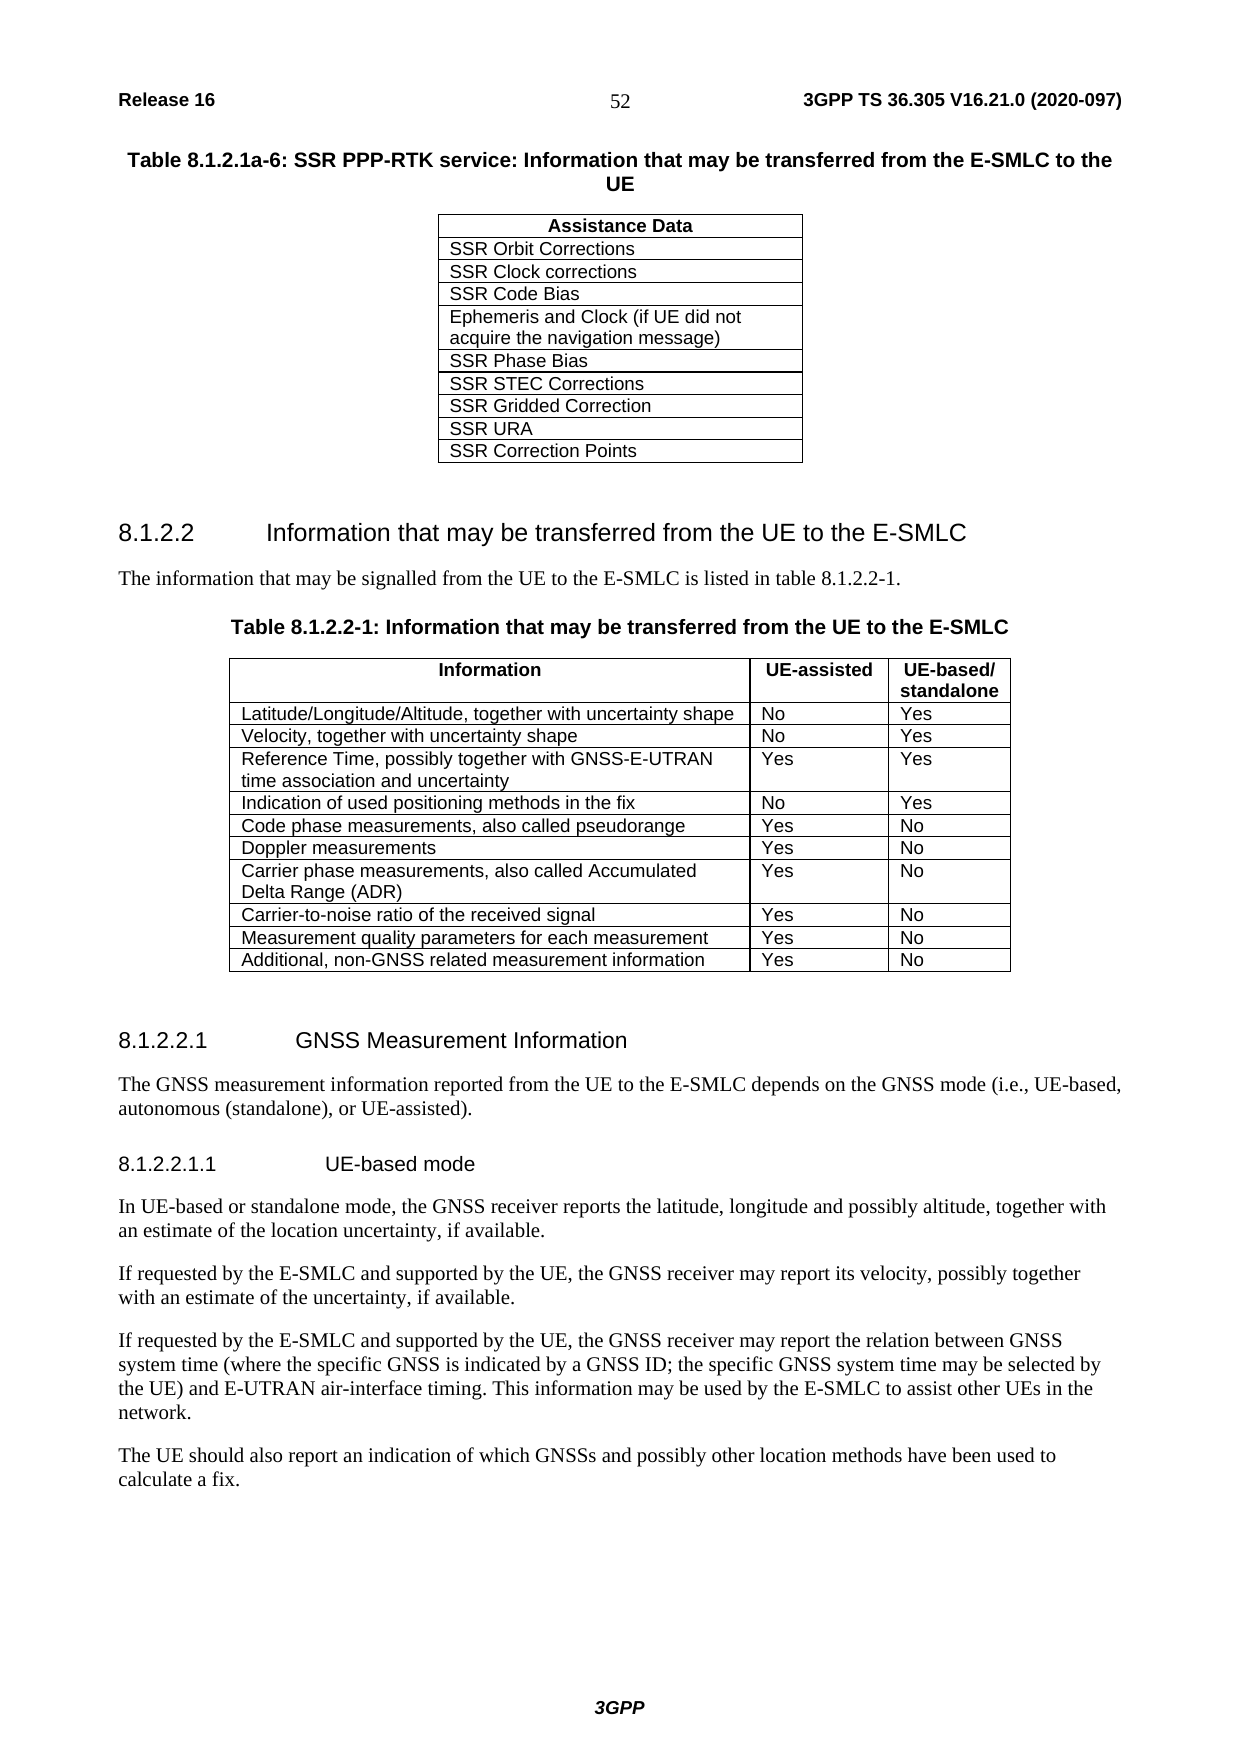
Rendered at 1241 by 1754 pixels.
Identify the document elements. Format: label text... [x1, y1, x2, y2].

subtitle 8.1.2.2.1.1 UE-based mode [118, 1152, 1122, 1176]
table_cell Latitude/Longitude/Altitude, together with uncertainty shape [230, 703, 749, 724]
table_cell Yes [889, 792, 1010, 813]
table_cell SSR URA [439, 418, 802, 439]
subtitle 8.1.2.2 Information that may be transferred from the UE to the E-SMLC [118, 518, 1122, 547]
table_cell Code phase measurements, also called pseudorange [230, 815, 749, 836]
table_cell Carrier phase measurements, also called Accumulated Delta Range (ADR) [230, 860, 749, 903]
table_cell Yes [751, 949, 888, 971]
table_cell No [889, 927, 1010, 948]
table_cell No [889, 815, 1010, 836]
subtitle 8.1.2.2.1 GNSS Measurement Information [118, 1027, 1122, 1053]
table_cell Velocity, together with uncertainty shape [230, 725, 749, 747]
table_header UE-assisted [751, 659, 888, 702]
text Table 8.1.2.2-1: Information that may be transferred from the UE to the E-SMLC [118, 615, 1122, 639]
table_cell Ephemeris and Clock (if UE did not acquire the navigation message) [439, 306, 802, 349]
table_cell Yes [751, 904, 888, 926]
table_cell Yes [889, 748, 1010, 791]
text In UE-based or standalone mode, the GNSS receiver reports the latitude, longitude and possibly altitude, together with an estimate of the location uncertainty, if available. [118, 1194, 1122, 1242]
table_cell Indication of used positioning methods in the fix [230, 792, 749, 813]
table_cell No [889, 904, 1010, 926]
text The GNSS measurement information reported from the UE to the E-SMLC depends on the GNSS mode (i.e., UE-based, autonomous (standalone), or UE-assisted). [118, 1072, 1122, 1120]
table_cell No [751, 792, 888, 813]
table_cell Reference Time, possibly together with GNSS-E-UTRAN time association and uncertainty [230, 748, 749, 791]
table_cell Yes [751, 927, 888, 948]
table_cell No [751, 703, 888, 724]
table_cell SSR Phase Bias [439, 350, 802, 371]
table_cell SSR Code Bias [439, 283, 802, 304]
text If requested by the E-SMLC and supported by the UE, the GNSS receiver may report its velocity, possibly together with an estimate of the uncertainty, if available. [118, 1261, 1122, 1309]
text The information that may be signalled from the UE to the E-SMLC is listed in table 8.1.2.2-1. [118, 566, 1122, 590]
table_cell SSR Orbit Corrections [439, 238, 802, 259]
table_cell Yes [751, 837, 888, 859]
table_cell SSR Correction Points [439, 440, 802, 462]
table_cell Yes [751, 748, 888, 791]
table_cell SSR STEC Corrections [439, 373, 802, 394]
table_header UE-based/standalone [889, 659, 1010, 702]
table_cell SSR Gridded Correction [439, 395, 802, 417]
table_cell No [751, 725, 888, 747]
table_cell Yes [889, 703, 1010, 724]
table_header Information [230, 659, 749, 702]
table_cell Carrier-to-noise ratio of the received signal [230, 904, 749, 926]
table_cell Yes [751, 860, 888, 903]
table_cell No [889, 860, 1010, 903]
text The UE should also report an indication of which GNSSs and possibly other location methods have been used to calculate a fix. [118, 1443, 1122, 1491]
table_cell SSR Clock corrections [439, 260, 802, 282]
table_cell Yes [889, 725, 1010, 747]
table_cell No [889, 837, 1010, 859]
text Table 8.1.2.1a-6: SSR PPP-RTK service: Information that may be transferred from the E-SMLC to the UE [118, 147, 1122, 195]
table_cell Measurement quality parameters for each measurement [230, 927, 749, 948]
table_cell Yes [751, 815, 888, 836]
table_cell No [889, 949, 1010, 971]
table_cell Additional, non-GNSS related measurement information [230, 949, 749, 971]
table_header Assistance Data [439, 215, 802, 237]
table_cell Doppler measurements [230, 837, 749, 859]
